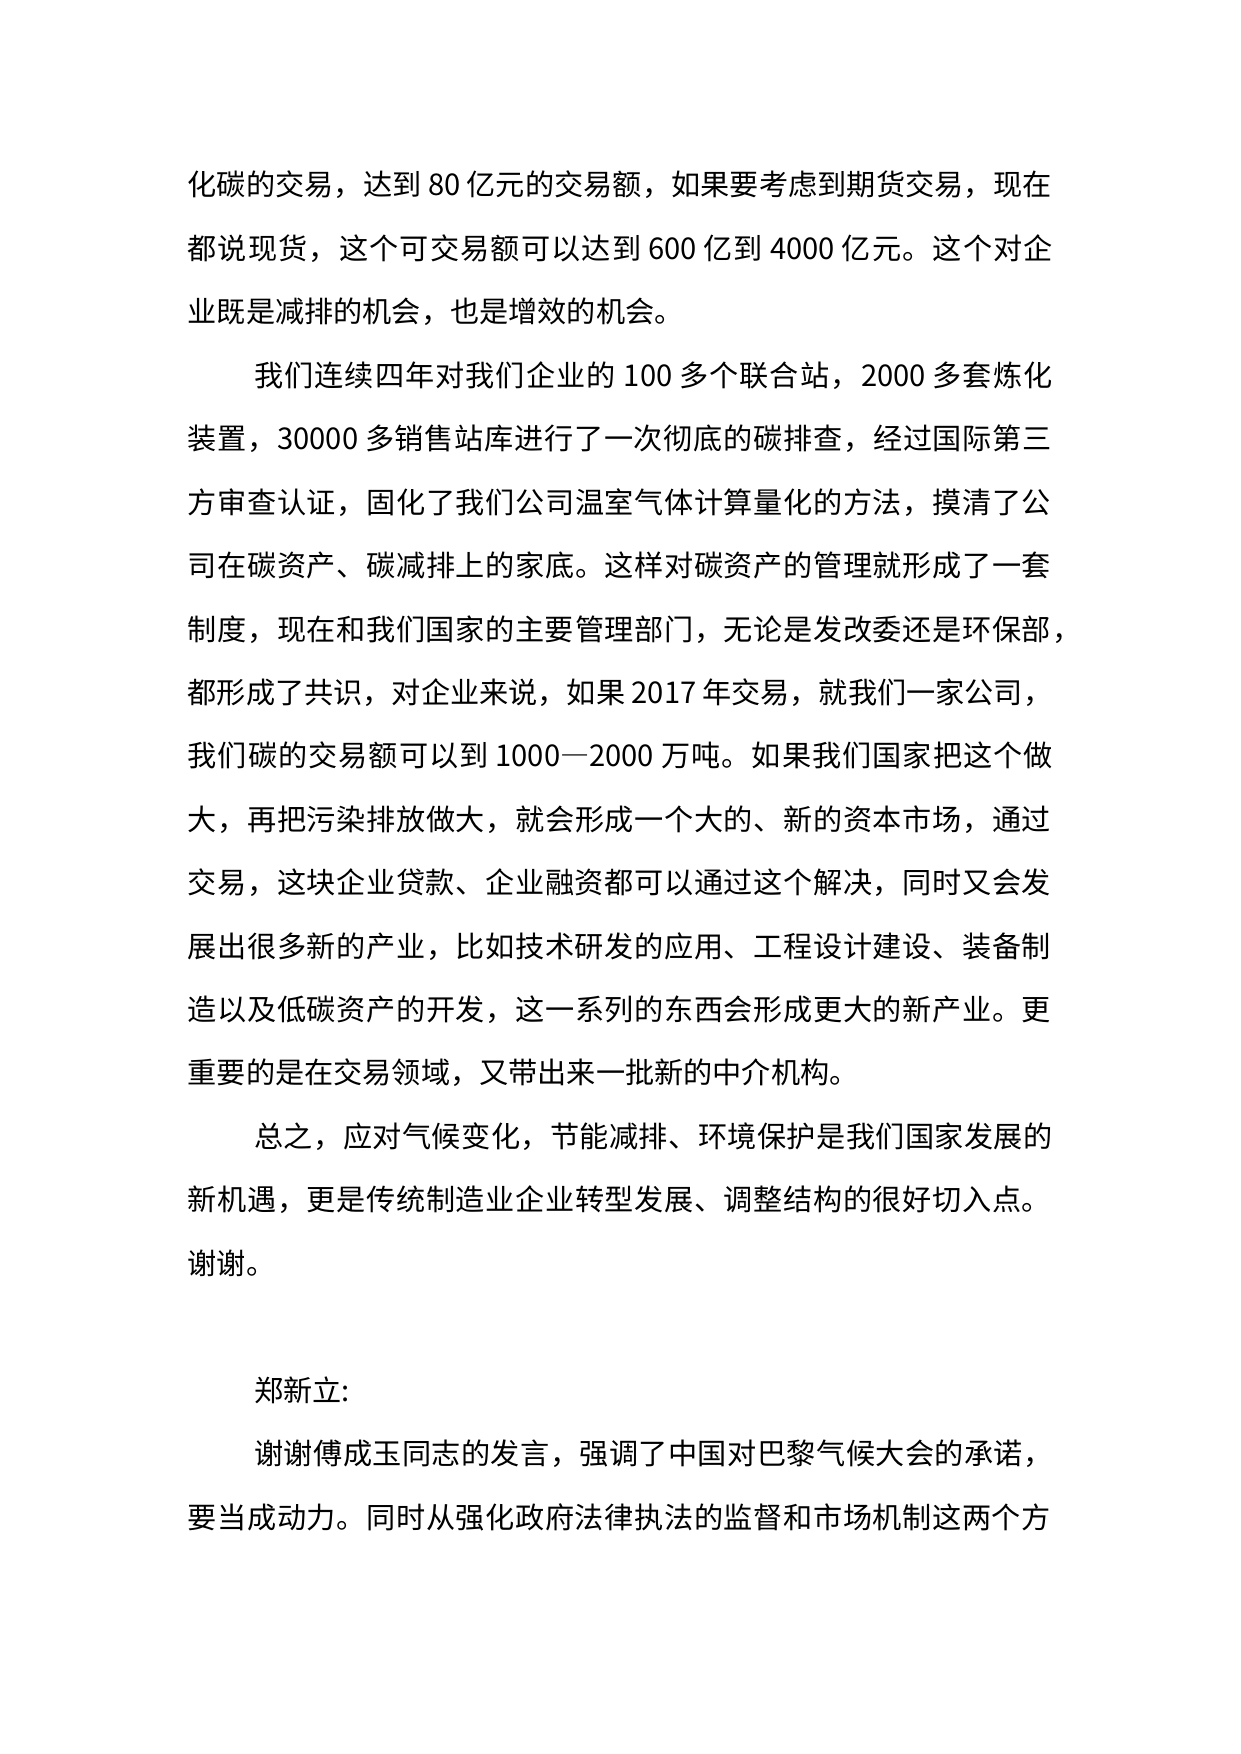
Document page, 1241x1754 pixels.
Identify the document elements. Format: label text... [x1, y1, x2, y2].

text 郑新立: [187, 1367, 1053, 1409]
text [187, 1431, 1053, 1536]
text 我们连续四年对我们企业的100多个联合站，2000多套炼化装置，30000多销售站库进行了一次彻底的碳排查，经过国际第三方审查认证，固化了我们公司温室气体计算量化的方法，摸清了公司在碳资产、碳减排上的家底。这样对碳资产的管理就形成了一套制度，现在和我们国家的主要管理部门，无论是发改委还是环保部，都形成了共识，对企业来说，如果2017年交易，就我们一家公司，我们碳的交易额可以到1000—2000万吨。如果我们国家把这个做大，再把污染排放做大，就会形成一个大的、新的资本市场，通过交易，这块企业贷款、企业融资都可以通过这个解决，同时又会发展出很多新的产业，比如技术研发的应用、工程设计建设、装备制造以及低碳资产的开发，这一系列的东西会形成更大的新产业。更重要的是在交易领域，又带出来一批新的中介机构。 [187, 352, 1053, 1092]
text 总之，应对气候变化，节能减排、环境保护是我们国家发展的新机遇，更是传统制造业企业转型发展、调整结构的很好切入点。谢谢。 [187, 1113, 1053, 1283]
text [187, 162, 1053, 331]
